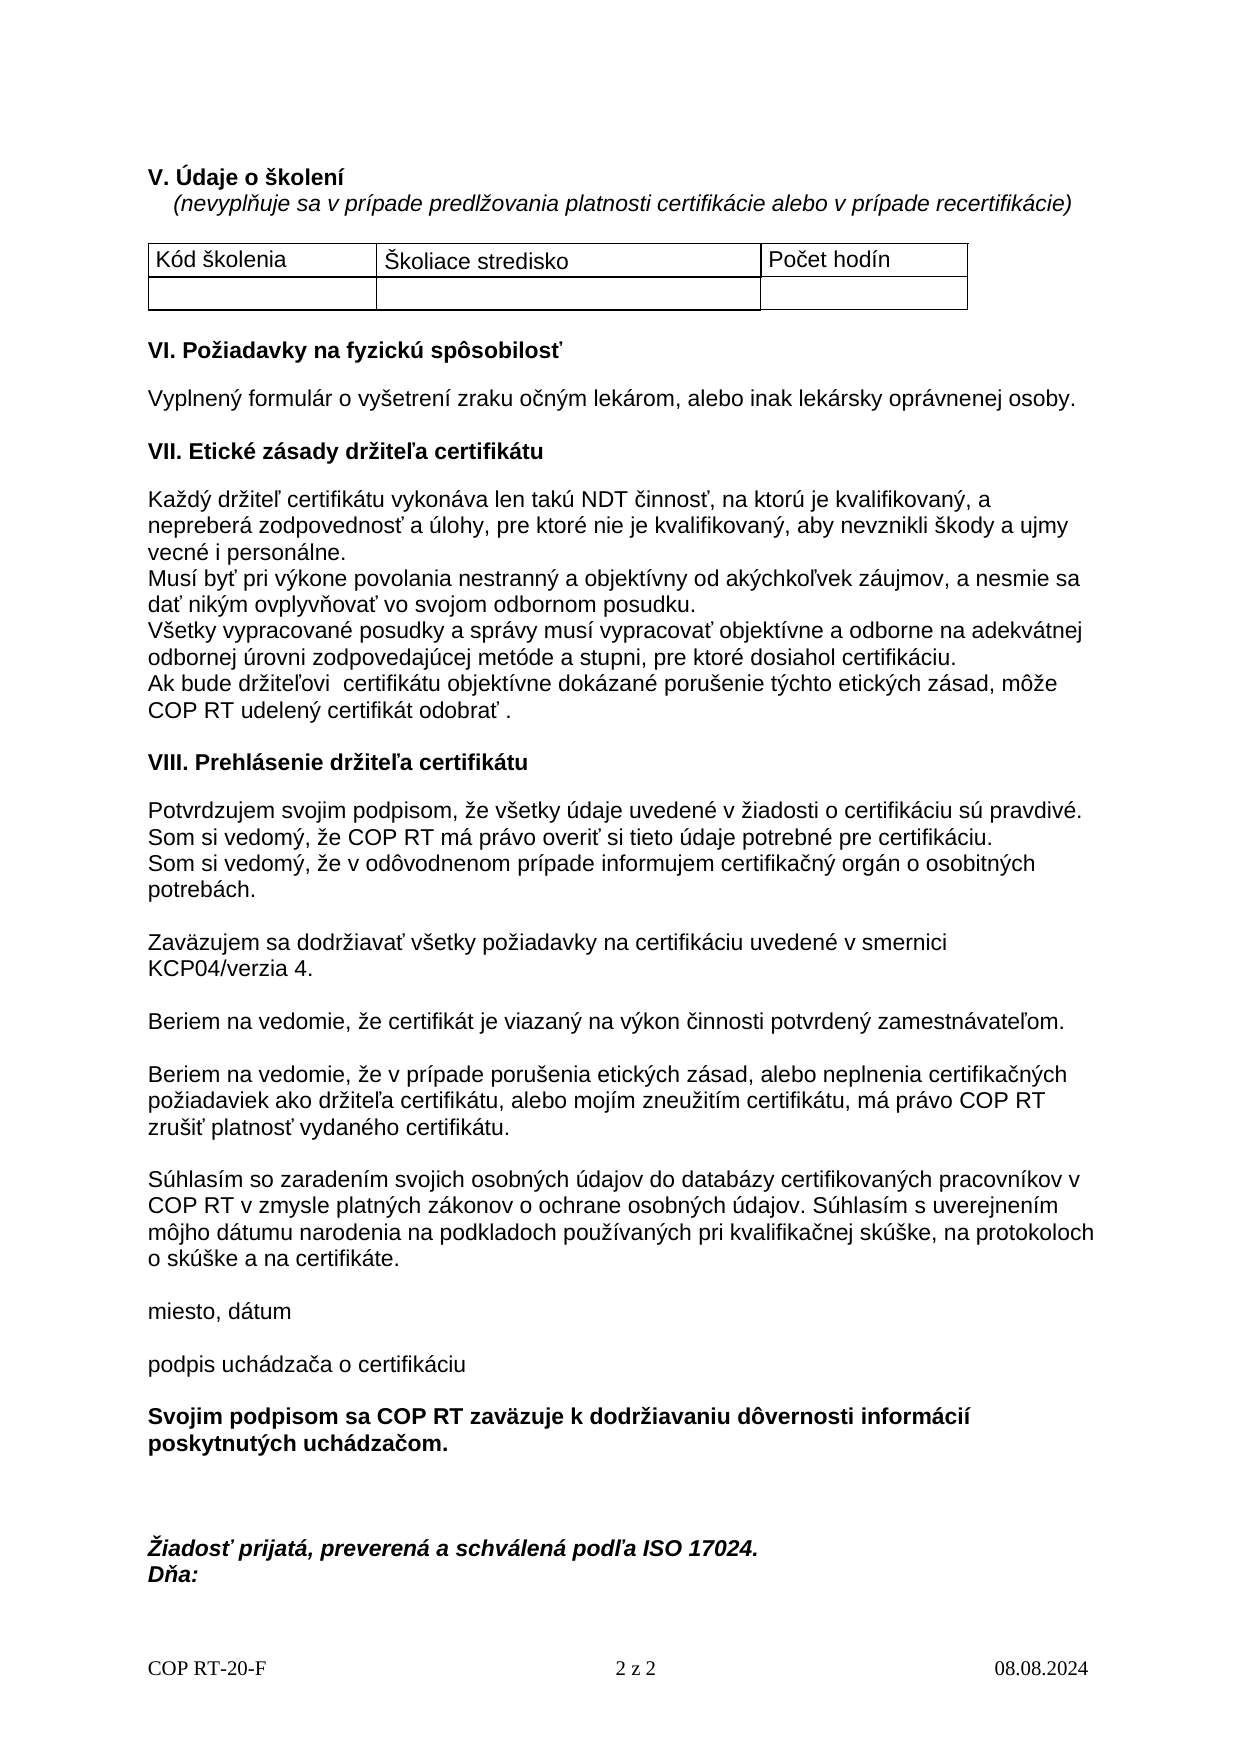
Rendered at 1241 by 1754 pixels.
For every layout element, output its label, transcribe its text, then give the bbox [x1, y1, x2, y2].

text Súhlasím so zaradením svojich osobných údajov do databázy certifikovaných pracovníkov v COP RT v zmysle platných zákonov o ochrane osobných údajov. Súhlasím s uverejnením môjho dátumu narodenia na podkladoch používaných pri kvalifikačnej skúške, na protokoloch o skúške a na certifikáte. [148, 1166, 1107, 1272]
table_header Počet hodín [762, 244, 967, 276]
text Všetky vypracované posudky a správy musí vypracovať objektívne a odborne na adekvátnej odbornej úrovni zodpovedajúcej metóde a stupni, pre ktoré dosiahol certifikáciu. [148, 617, 1093, 670]
text Beriem na vedomie, že certifikát je viazaný na výkon činnosti potvrdený zamestnávateľom. [148, 1008, 1093, 1034]
text Žiadosť prijatá, preverená a schválená podľa ISO 17024. [148, 1535, 1093, 1561]
text V. Údaje o školení [148, 163, 1093, 190]
text Každý držiteľ certifikátu vykonáva len takú NDT činnosť, na ktorú je kvalifikovaný, a nepreberá zodpovednosť a úlohy, pre ktoré nie je kvalifikovaný, aby nevznikli škody a ujmy vecné i personálne. [148, 486, 1093, 565]
text (nevyplňuje sa v prípade predlžovania platnosti certifikácie alebo v prípade recertifikácie) [148, 190, 1093, 216]
text Potvrdzujem svojim podpisom, že všetky údaje uvedené v žiadosti o certifikáciu sú pravdivé. Som si vedomý, že COP RT má právo overiť si tieto údaje potrebné pre certifikáciu. [148, 797, 1093, 850]
text Som si vedomý, že v odôvodnenom prípade informujem certifikačný orgán o osobitných potrebách. [148, 850, 1093, 903]
text Vyplnený formulár o vyšetrení zraku očným lekárom, alebo inak lekársky oprávnenej osoby. [148, 385, 1093, 411]
text miesto, dátum [148, 1298, 1093, 1324]
text Musí byť pri výkone povolania nestranný a objektívny od akýchkoľvek záujmov, a nesmie sa dať nikým ovplyvňovať vo svojom odbornom posudku. [0, 565, 1093, 617]
table_cell [761, 277, 967, 309]
text Zaväzujem sa dodržiavať všetky požiadavky na certifikáciu uvedené v smernici KCP04/verzia 4. [148, 929, 1093, 982]
text Beriem na vedomie, že v prípade porušenia etických zásad, alebo neplnenia certifikačných požiadaviek ako držiteľa certifikátu, alebo mojím zneužitím certifikátu, má právo COP RT zrušiť platnosť vydaného certifikátu. [148, 1061, 1093, 1140]
table_header Školiace stredisko [377, 244, 760, 276]
text VI. Požiadavky na fyzickú spôsobilosť [148, 337, 1093, 363]
table_header Kód školenia [149, 244, 376, 276]
text VIII. Prehlásenie držiteľa certifikátu [148, 749, 1093, 776]
text podpis uchádzača o certifikáciu [148, 1351, 1093, 1377]
text Ak bude držiteľovi certifikátu objektívne dokázané porušenie týchto etických zásad, môže COP RT udelený certifikát odobrať . [148, 670, 1093, 723]
table_cell [377, 278, 760, 309]
text Svojim podpisom sa COP RT zaväzuje k dodržiavaniu dôvernosti informácií poskytnutých uchádzačom. [148, 1403, 1093, 1456]
text Dňa: [148, 1561, 1093, 1588]
text VII. Etické zásady držiteľa certifikátu [148, 438, 1093, 464]
table_cell [149, 278, 376, 309]
